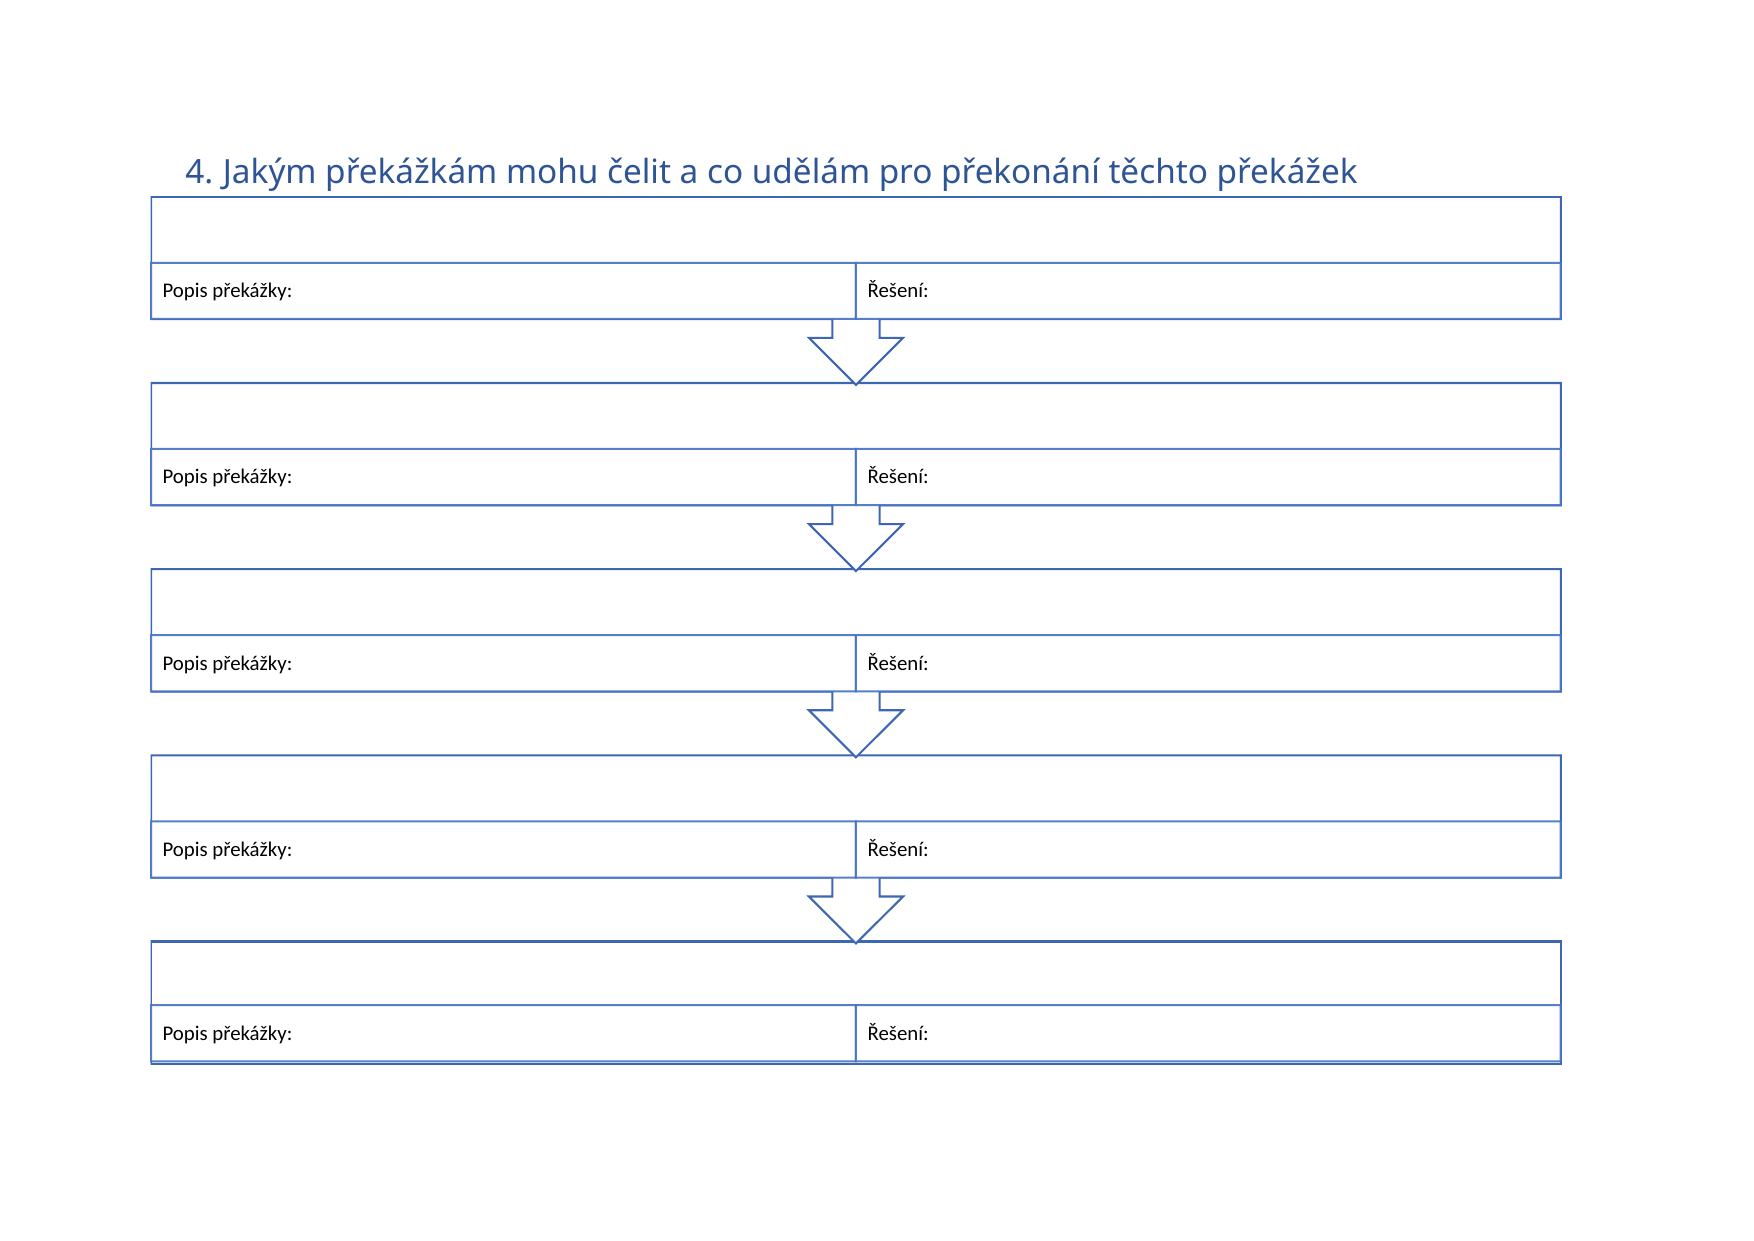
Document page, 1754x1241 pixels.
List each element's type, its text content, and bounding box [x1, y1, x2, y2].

subtitle Jakým překážkám mohu čelit a co udělám pro překonání těchto překážek [185, 148, 1606, 193]
